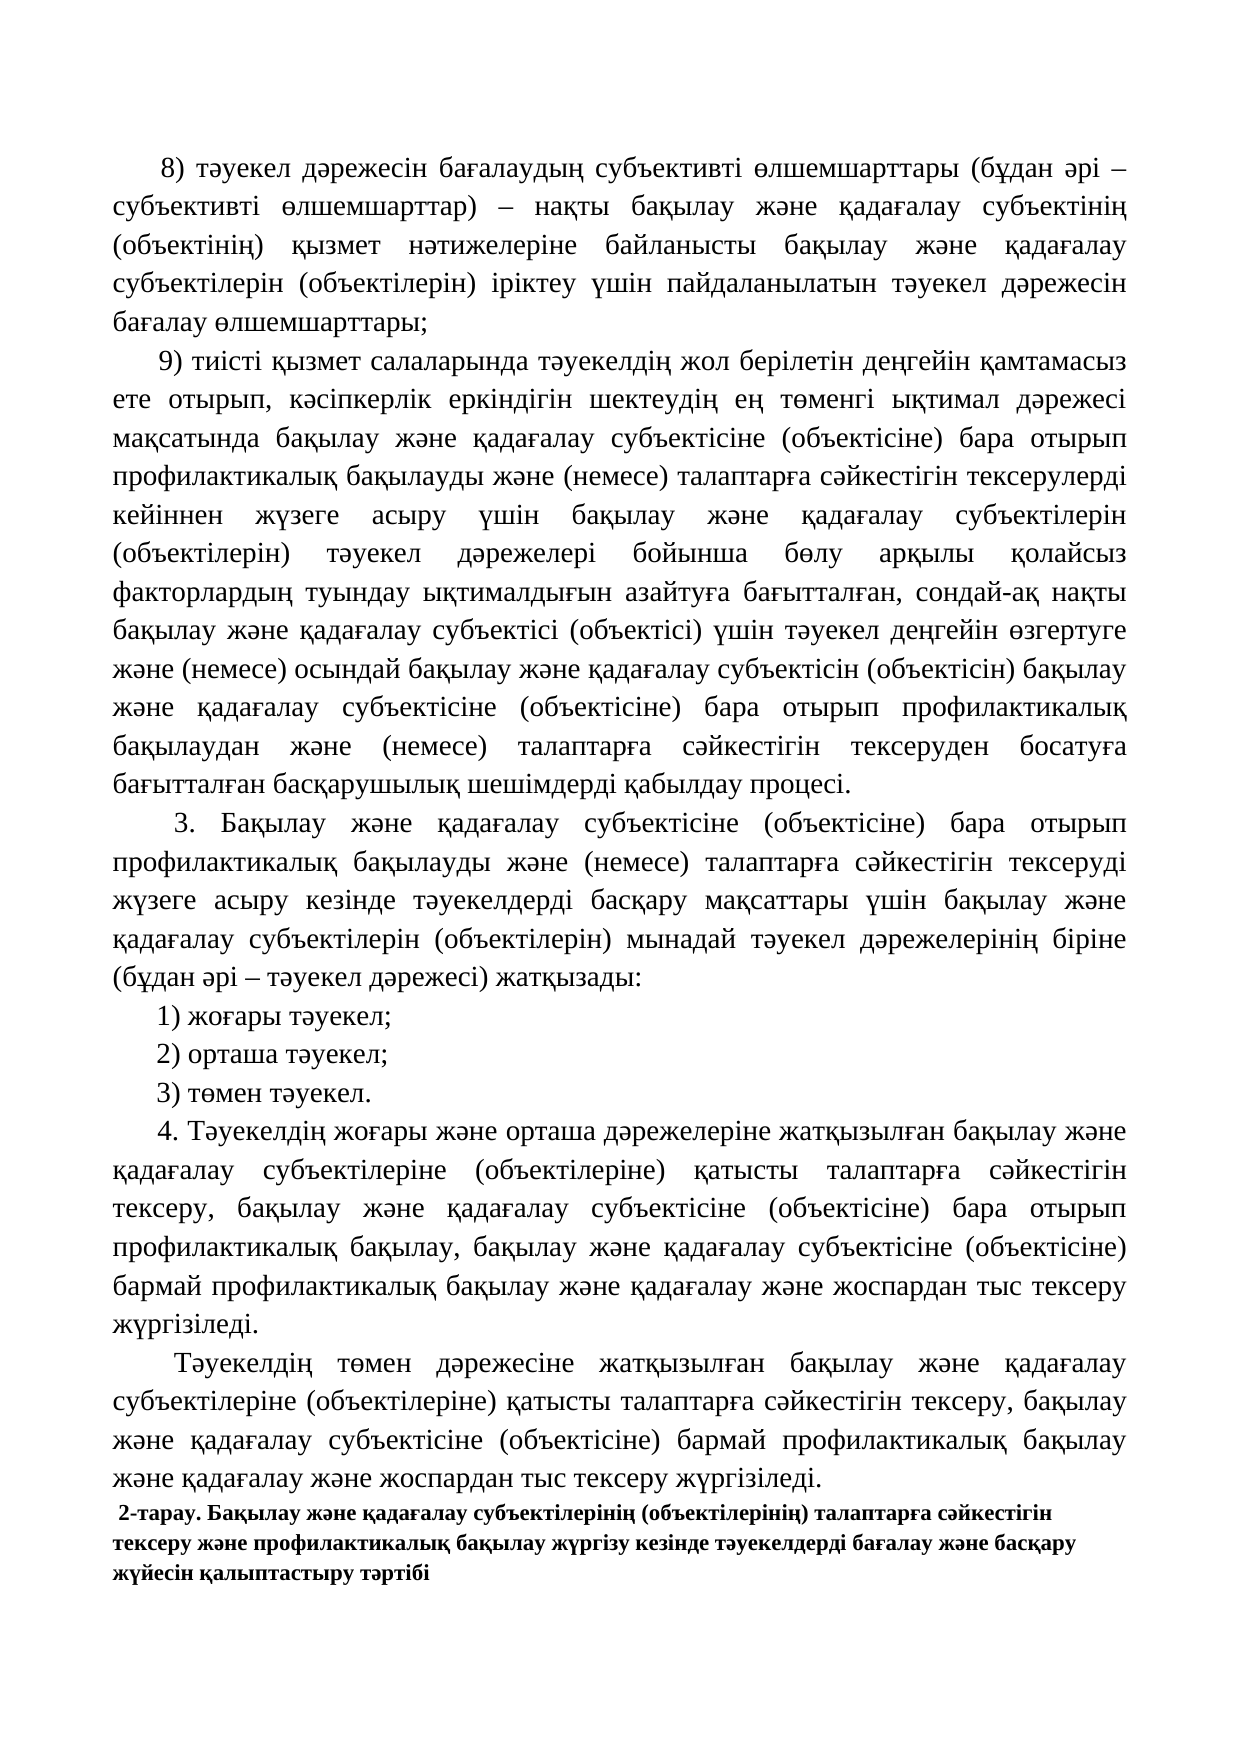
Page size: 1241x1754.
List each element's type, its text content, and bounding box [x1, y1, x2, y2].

text Тәуекелдің төмен дәрежесіне жатқызылған бақылау және қадағалау субъектілеріне (объектілеріне) қатысты талаптарға сәйкестігін тексеру, бақылау және қадағалау субъектісіне (объектісіне) бармай профилактикалық бақылау және қадағалау және жоспардан тыс тексеру жүргізіледі. [112, 1345, 1128, 1494]
text 4. Тәуекелдің жоғары және орташа дәрежелеріне жатқызылған бақылау және қадағалау субъектілеріне (объектілеріне) қатысты талаптарға сәйкестігін тексеру, бақылау және қадағалау субъектісіне (объектісіне) бара отырып профилактикалық бақылау, бақылау және қадағалау субъектісіне (объектісіне) бармай профилактикалық бақылау және қадағалау және жоспардан тыс тексеру жүргізіледі. [112, 1113, 1128, 1340]
text 3. Бақылау және қадағалау субъектісіне (объектісіне) бара отырып профилактикалық бақылауды және (немесе) талаптарға сәйкестігін тексеруді жүзеге асыру кезінде тәуекелдерді басқару мақсаттары үшін бақылау және қадағалау субъектілерін (объектілерін) мынадай тәуекел дәрежелерінің біріне (бұдан әрі – тәуекел дәрежесі) жатқызады: [112, 805, 1128, 993]
text 2-тарау. Бақылау және қадағалау субъектілерінің (объектілерінің) талаптарға сәйкестігін тексеру және профилактикалық бақылау жүргізу кезінде тәуекелдерді бағалау және басқару жүйесін қалыптастыру тәртібі [112, 1499, 1128, 1586]
text 8) тәуекел дәрежесін бағалаудың субъективті өлшемшарттары (бұдан әрі – субъективті өлшемшарттар) – нақты бақылау және қадағалау субъектінің (объектінің) қызмет нәтижелеріне байланысты бақылау және қадағалау субъектілерін (объектілерін) іріктеу үшін пайдаланылатын тәуекел дәрежесін бағалау өлшемшарттары; [112, 150, 1128, 338]
text 2) орташа тәуекел; [112, 1036, 1128, 1070]
text 1) жоғары тәуекел; [112, 998, 1128, 1031]
text 9) тиісті қызмет салаларында тәуекелдің жол берілетін деңгейін қамтамасыз ете отырып, кәсіпкерлік еркіндігін шектеудің ең төменгі ықтимал дәрежесі мақсатында бақылау және қадағалау субъектісіне (объектісіне) бара отырып профилактикалық бақылауды және (немесе) талаптарға сәйкестігін тексерулерді кейіннен жүзеге асыру үшін бақылау және қадағалау субъектілерін (объектілерін) тәуекел дәрежелері бойынша бөлу арқылы қолайсыз факторлардың туындау ықтималдығын азайтуға бағытталған, сондай-ақ нақты бақылау және қадағалау субъектісі (объектісі) үшін тәуекел деңгейін өзгертуге және (немесе) осындай бақылау және қадағалау субъектісін (объектісін) бақылау және қадағалау субъектісіне (объектісіне) бара отырып профилактикалық бақылаудан және (немесе) талаптарға сәйкестігін тексеруден босатуға бағытталған басқарушылық шешімдерді қабылдау процесі. [112, 343, 1128, 800]
text 3) төмен тәуекел. [112, 1075, 1128, 1108]
